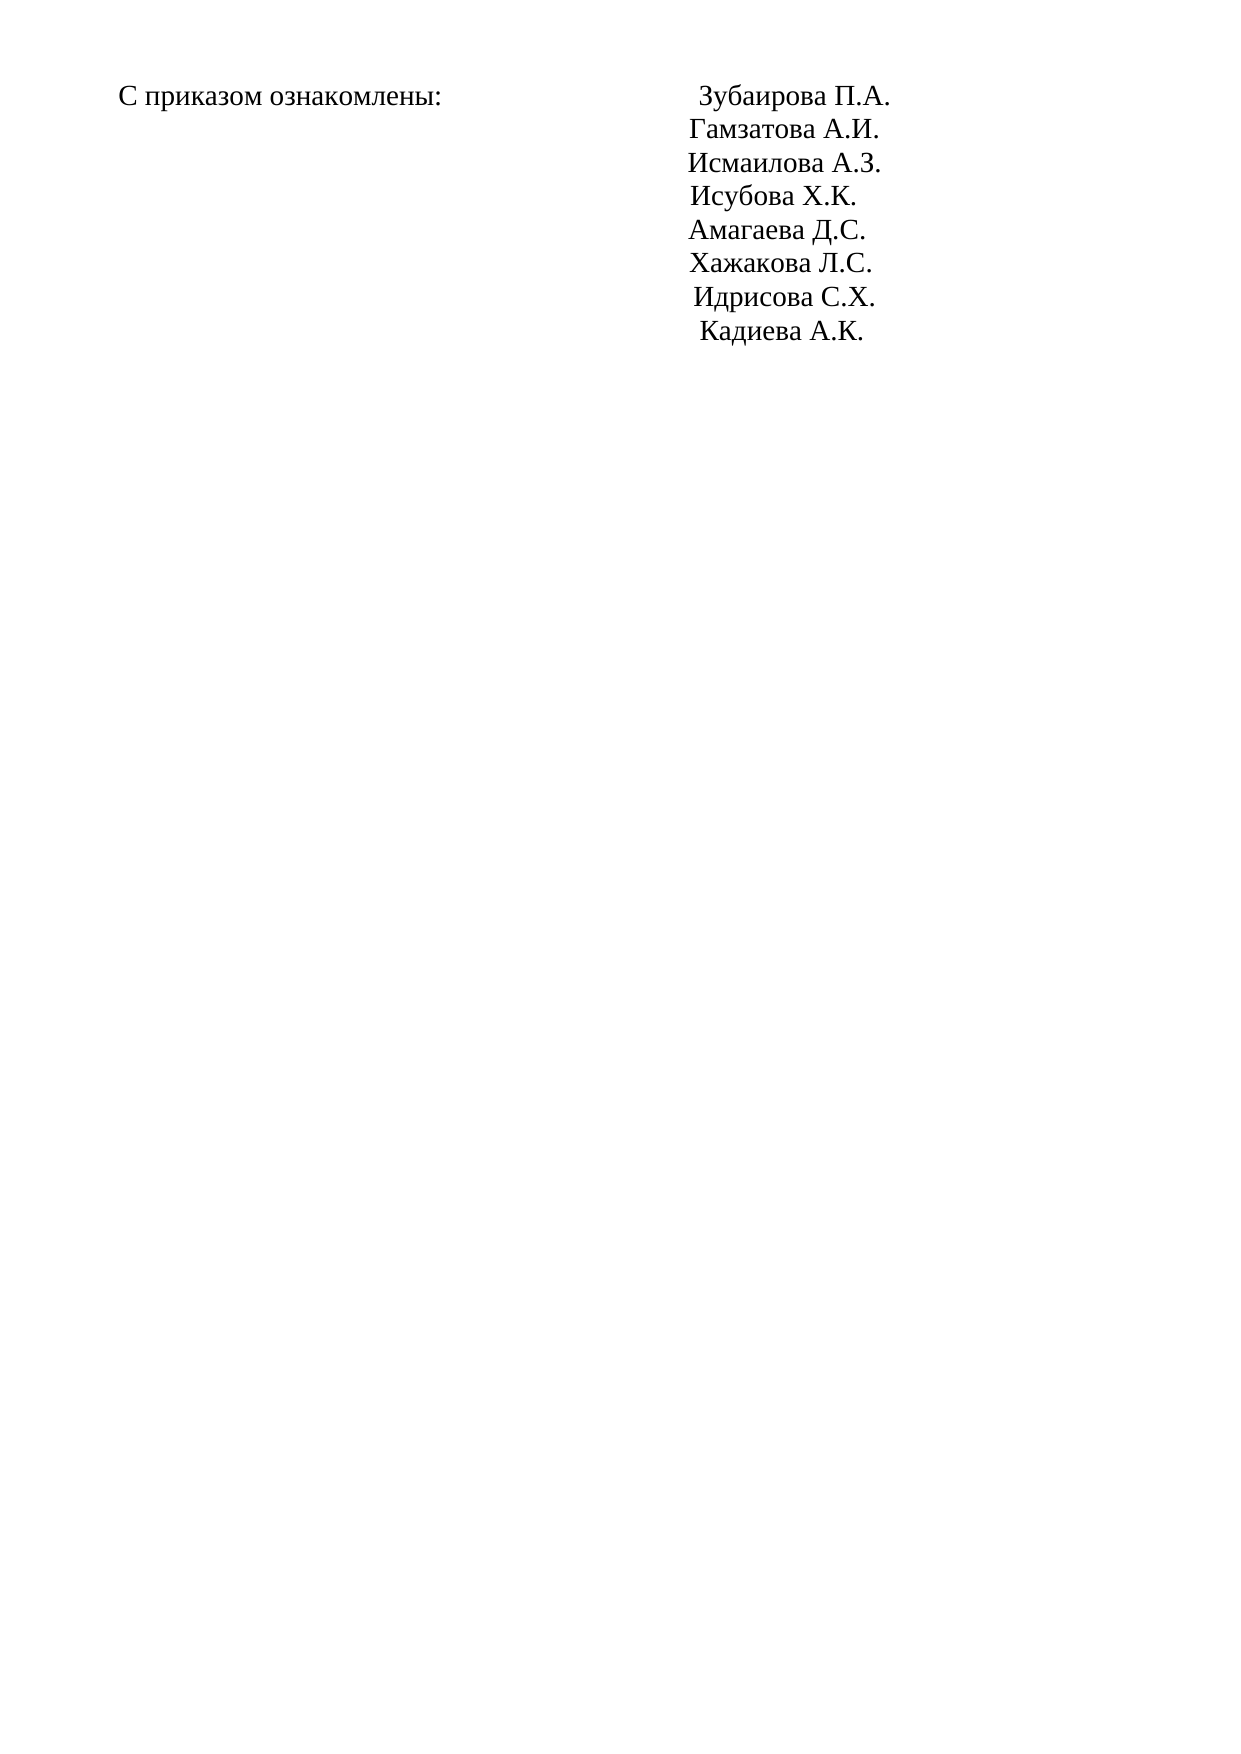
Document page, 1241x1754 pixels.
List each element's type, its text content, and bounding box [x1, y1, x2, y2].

text Исмаилова А.З. [118, 145, 1152, 178]
text С приказом ознакомлены: Зубаирова П.А. [118, 78, 1152, 111]
text Идрисова С.Х. [118, 279, 1152, 313]
text Кадиева А.К. [118, 313, 1152, 346]
text Исубова Х.К. [118, 178, 1152, 212]
text Хажакова Л.С. [118, 246, 1152, 279]
text Амагаева Д.С. [118, 212, 1152, 246]
text Гамзатова А.И. [118, 111, 1152, 145]
